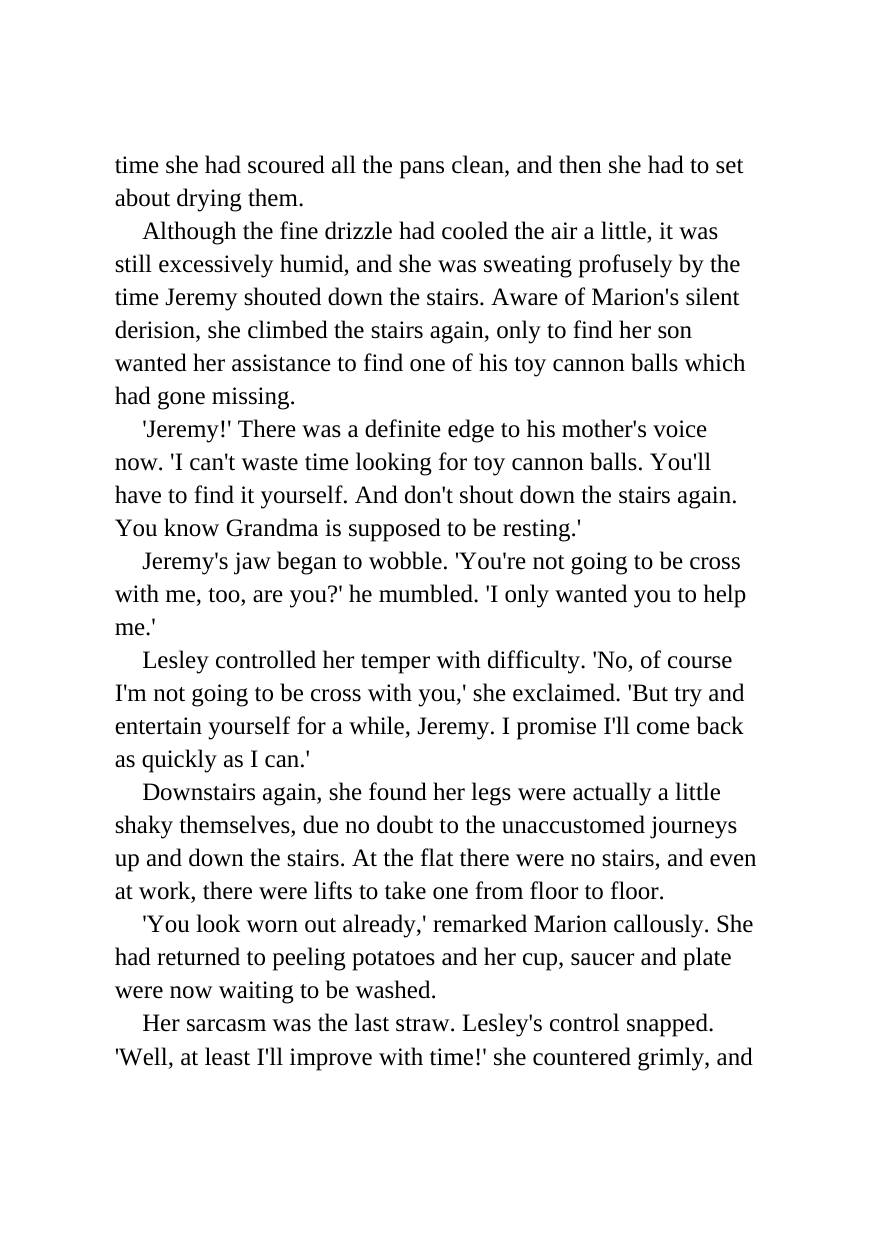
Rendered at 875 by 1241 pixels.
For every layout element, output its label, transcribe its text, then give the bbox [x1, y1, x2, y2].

text Lesley controlled her temper with difficulty. 'No, of course I'm not going to be cross with you,' she exclaimed. 'But try and entertain yourself for a while, Jeremy. I promise I'll come back as quickly as I can.' [114, 645, 759, 773]
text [114, 150, 759, 212]
text 'Jeremy!' There was a definite edge to his mother's voice now. 'I can't waste time looking for toy cannon balls. You'll have to find it yourself. And don't shout down the stairs again. You know Grandma is supposed to be resting.' [114, 414, 759, 542]
text Although the fine drizzle had cooled the air a little, it was still excessively humid, and she was sweating profusely by the time Jeremy shouted down the stairs. Aware of Marion's silent derision, she climbed the stairs again, only to find her son wanted her assistance to find one of his toy cannon balls which had gone missing. [114, 216, 759, 410]
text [114, 1008, 759, 1070]
text Downstairs again, she found her legs were actually a little shaky themselves, due no doubt to the unaccustomed journeys up and down the stairs. At the flat there were no stairs, and even at work, there were lifts to take one from floor to floor. [114, 777, 759, 905]
text Jeremy's jaw began to wobble. 'You're not going to be cross with me, too, are you?' he mumbled. 'I only wanted you to help me.' [114, 546, 759, 641]
text 'You look worn out already,' remarked Marion callously. She had returned to peeling potatoes and her cup, saucer and plate were now waiting to be washed. [114, 909, 759, 1004]
